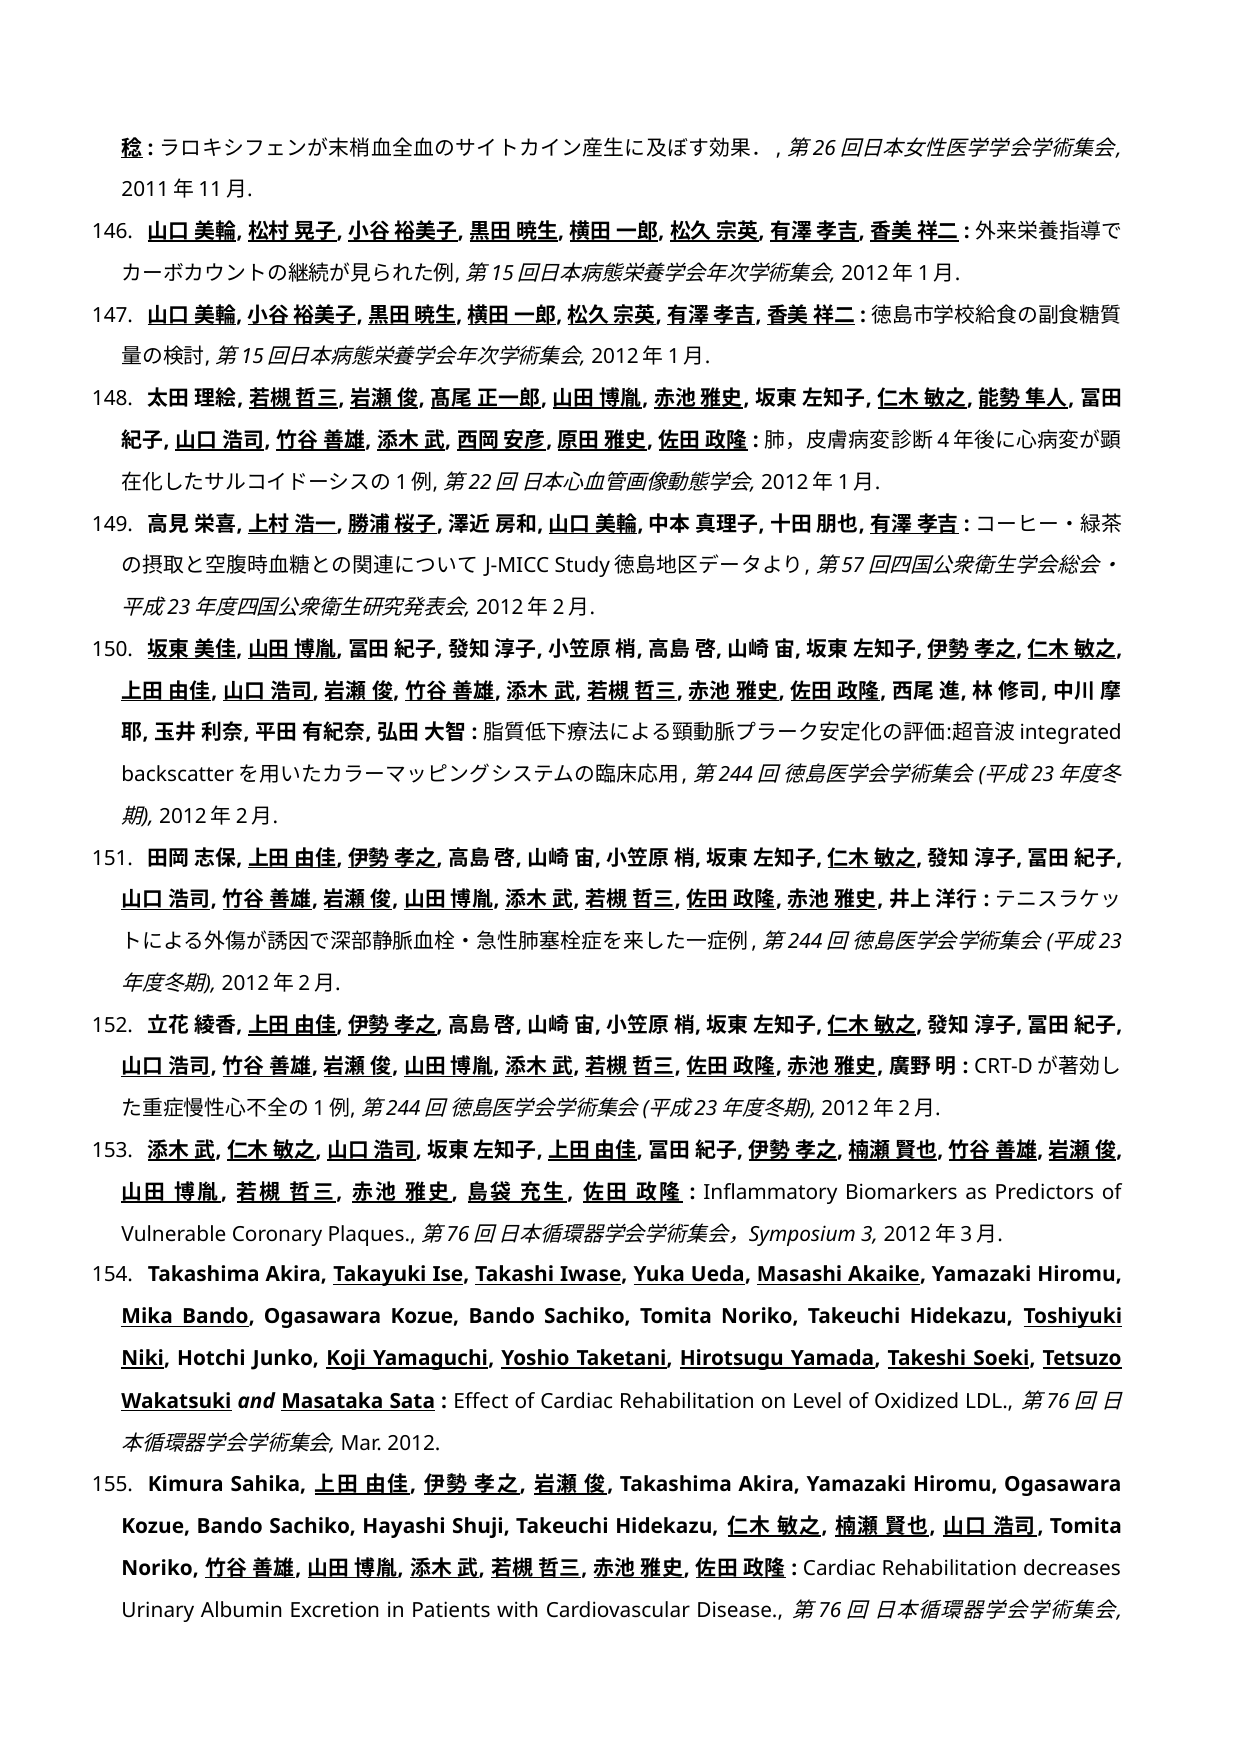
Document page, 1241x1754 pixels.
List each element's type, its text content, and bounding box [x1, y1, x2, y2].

list 立花 綾香, 上田 由佳, 伊勢 孝之, 高島 啓, 山崎 宙, 小笠原 梢, 坂東 左知子, 仁木 敏之, 發知 淳子, 冨田 紀子, 山口 浩司, 竹谷 善雄, 岩瀬 俊, 山田 博胤, 添木 武, 若槻 哲三, 佐田 政隆, 赤池 雅史, 廣野 明 : CRT-Dが著効した重症慢性心不全の1例, 第244回 徳島医学会学術集会 (平成23年度冬期), 2012年2月. [92, 1002, 1122, 1128]
list 添木 武, 仁木 敏之, 山口 浩司, 坂東 左知子, 上田 由佳, 冨田 紀子, 伊勢 孝之, 楠瀬 賢也, 竹谷 善雄, 岩瀬 俊, 山田 博胤, 若槻 哲三, 赤池 雅史, 島袋 充生, 佐田 政隆 : Inflammatory Biomarkers as Predictors of Vulnerable Coronary Plaques., 第76回 日本循環器学会学術集会，Symposium 3, 2012年3月. [92, 1128, 1122, 1253]
list 太田 理絵, 若槻 哲三, 岩瀬 俊, 髙尾 正一郎, 山田 博胤, 赤池 雅史, 坂東 左知子, 仁木 敏之, 能勢 隼人, 冨田 紀子, 山口 浩司, 竹谷 善雄, 添木 武, 西岡 安彦, 原田 雅史, 佐田 政隆 : 肺，皮膚病変診断4年後に心病変が顕在化したサルコイドーシスの1例, 第22回 日本心血管画像動態学会, 2012年1月. [92, 376, 1122, 501]
list 山口 美輪, 松村 晃子, 小谷 裕美子, 黒田 暁生, 横田 一郎, 松久 宗英, 有澤 孝吉, 香美 祥二 : 外来栄養指導でカーボカウントの継続が見られた例, 第15回日本病態栄養学会年次学術集会, 2012年1月. [92, 209, 1122, 292]
list 田岡 志保, 上田 由佳, 伊勢 孝之, 高島 啓, 山崎 宙, 小笠原 梢, 坂東 左知子, 仁木 敏之, 發知 淳子, 冨田 紀子, 山口 浩司, 竹谷 善雄, 岩瀬 俊, 山田 博胤, 添木 武, 若槻 哲三, 佐田 政隆, 赤池 雅史, 井上 洋行 : テニスラケットによる外傷が誘因で深部静脈血栓・急性肺塞栓症を来した一症例, 第244回 徳島医学会学術集会 (平成23年度冬期), 2012年2月. [92, 835, 1122, 1002]
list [92, 1462, 1122, 1629]
list 山口 美輪, 小谷 裕美子, 黒田 暁生, 横田 一郎, 松久 宗英, 有澤 孝吉, 香美 祥二 : 徳島市学校給食の副食糖質量の検討, 第15回日本病態栄養学会年次学術集会, 2012年1月. [92, 292, 1122, 376]
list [92, 125, 1122, 209]
list Takashima Akira, Takayuki Ise, Takashi Iwase, Yuka Ueda, Masashi Akaike, Yamazaki Hiromu, Mika Bando, Ogasawara Kozue, Bando Sachiko, Tomita Noriko, Takeuchi Hidekazu, Toshiyuki Niki, Hotchi Junko, Koji Yamaguchi, Yoshio Taketani, Hirotsugu Yamada, Takeshi Soeki, Tetsuzo Wakatsuki and Masataka Sata : Effect of Cardiac Rehabilitation on Level of Oxidized LDL., 第76回 日本循環器学会学術集会, Mar. 2012. [92, 1253, 1122, 1462]
list 坂東 美佳, 山田 博胤, 冨田 紀子, 發知 淳子, 小笠原 梢, 高島 啓, 山崎 宙, 坂東 左知子, 伊勢 孝之, 仁木 敏之, 上田 由佳, 山口 浩司, 岩瀬 俊, 竹谷 善雄, 添木 武, 若槻 哲三, 赤池 雅史, 佐田 政隆, 西尾 進, 林 修司, 中川 摩耶, 玉井 利奈, 平田 有紀奈, 弘田 大智 : 脂質低下療法による頸動脈プラーク安定化の評価:超音波integrated backscatterを用いたカラーマッピングシステムの臨床応用, 第244回 徳島医学会学術集会 (平成23年度冬期), 2012年2月. [92, 626, 1122, 835]
list 高見 栄喜, 上村 浩一, 勝浦 桜子, 澤近 房和, 山口 美輪, 中本 真理子, 十田 朋也, 有澤 孝吉 : コーヒー・緑茶の摂取と空腹時血糖との関連について J-MICC Study徳島地区データより, 第57回四国公衆衛生学会総会・平成23年度四国公衆衛生研究発表会, 2012年2月. [92, 501, 1122, 626]
